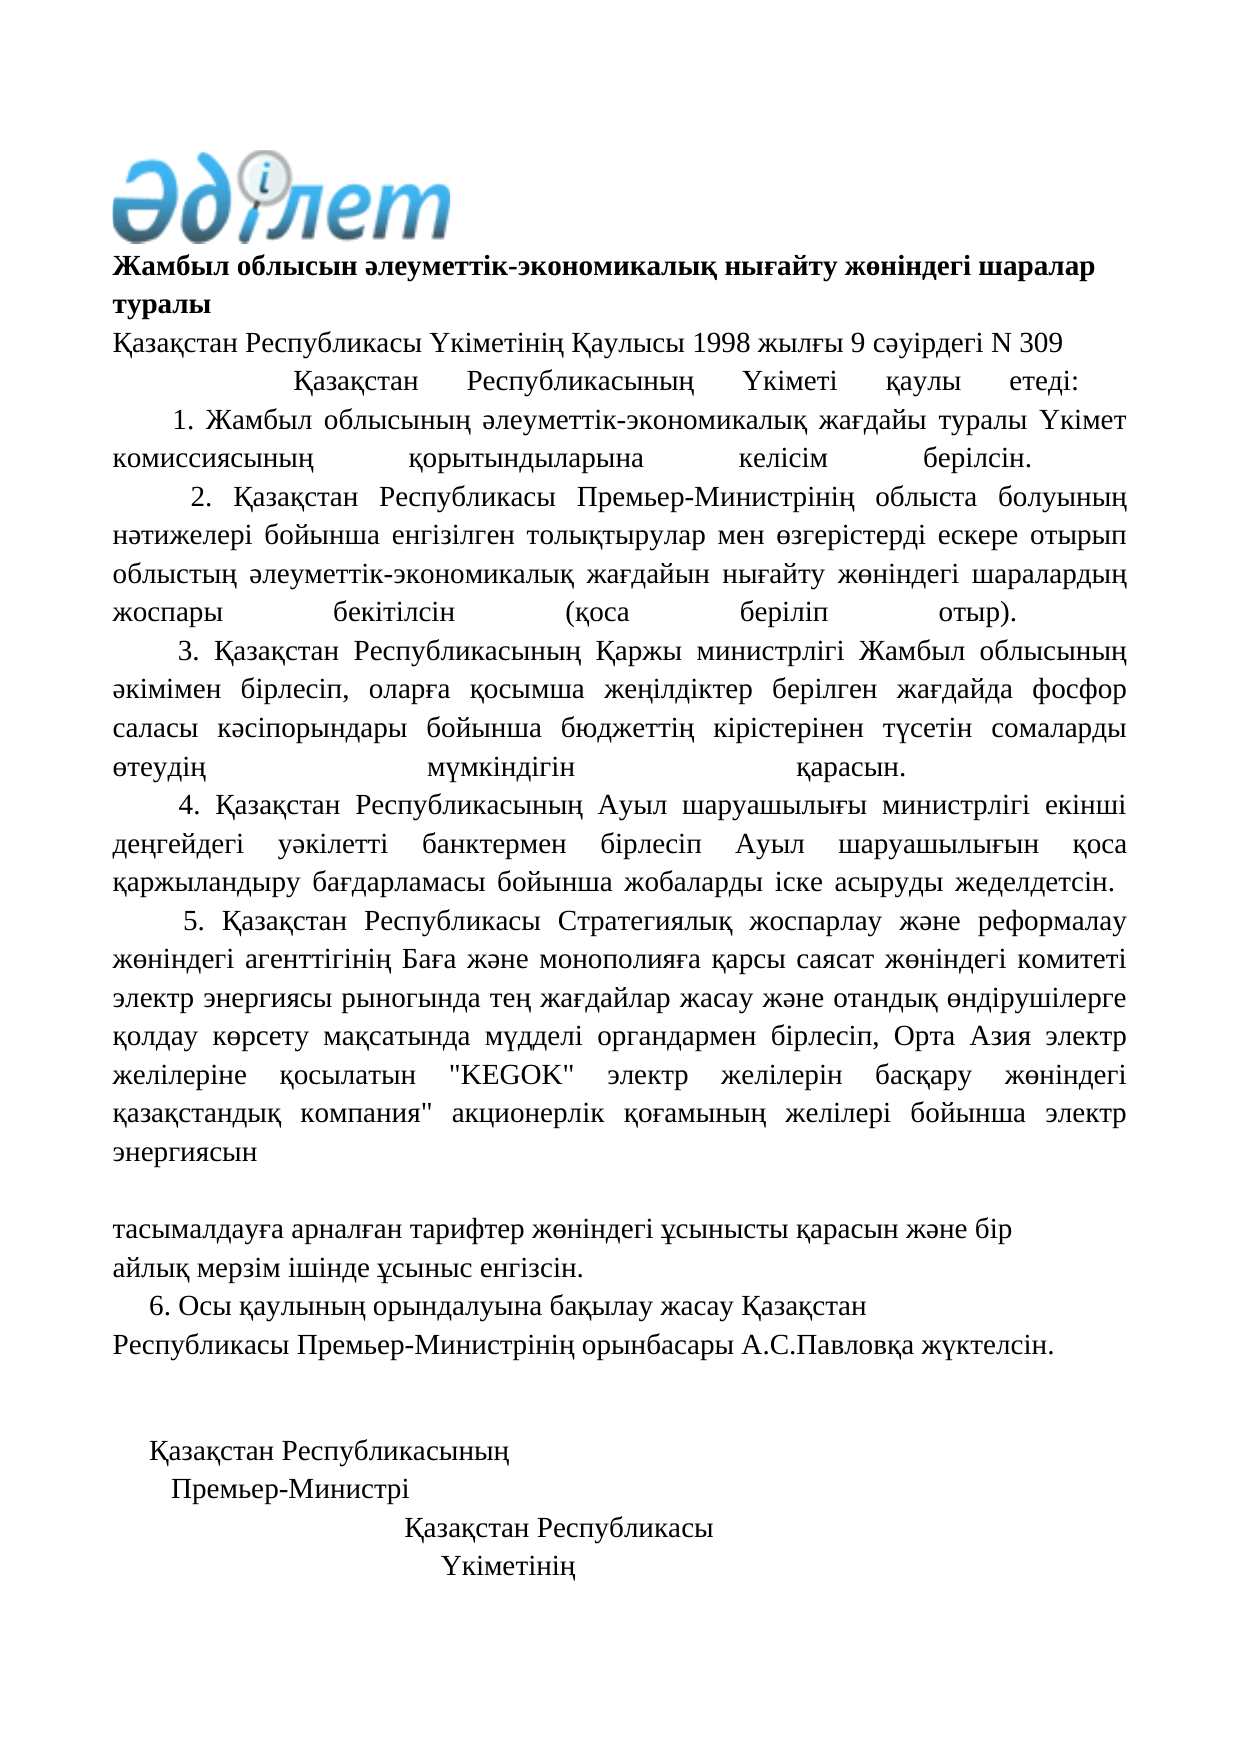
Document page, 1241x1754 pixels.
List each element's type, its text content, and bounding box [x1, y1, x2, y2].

text Қазақстан Республикасының [112, 1433, 1128, 1466]
text Премьер-Министрi [112, 1471, 1128, 1505]
text Қазақстан Республикасы [112, 1510, 1128, 1543]
text Үкiметiнiң [112, 1548, 1128, 1582]
text тасымалдауға арналған тарифтер жөнiндегi ұсынысты қарасын және бiр [112, 1211, 1128, 1245]
text айлық мерзiм iшiнде ұсыныс енгiзсiн. [112, 1250, 1128, 1283]
text Қазақстан Республикасы Үкiметiнiң Қаулысы 1998 жылғы 9 сәуiрдегi N 309 [112, 325, 1128, 358]
picture [112, 150, 451, 244]
text Қазақстан Республикасының Үкiметi қаулы етедi: 1. Жамбыл облысының әлеуметтiк-экономикалық жағдайы туралы Үкiмет комиссиясының қорытындыларына келiсiм берiлсiн. 2. Қазақстан Республикасы Премьер-Министрiнiң облыста болуының нәтижелерi бойынша енгiзiлген толықтырулар мен өзгерiстердi ескере отырып облыстың әлеуметтiк-экономикалық жағдайын нығайту жөнiндегi шаралардың жоспары бекiтiлсiн (қоса берiлiп отыр). 3. Қазақстан Республикасының Қаржы министрлiгi Жамбыл облысының әкiмiмен бiрлесiп, оларға қосымша жеңiлдiктер берiлген жағдайда фосфор саласы кәсiпорындары бойынша бюджеттiң кiрiстерiнен түсетiн сомаларды өтеудiң мүмкiндiгiн қарасын. 4. Қазақстан Республикасының Ауыл шаруашылығы министрлiгi екiншi деңгейдегi уәкiлеттi банктермен бiрлесiп Ауыл шаруашылығын қоса қаржыландыру бағдарламасы бойынша жобаларды iске асыруды жеделдетсiн. 5. Қазақстан Республикасы Стратегиялық жоспарлау және реформалау жөнiндегi агенттiгiнiң Баға және монополияға қарсы саясат жөнiндегi комитетi электр энергиясы рыногында тең жағдайлар жасау және отандық өндiрушiлерге қолдау көрсету мақсатында мүдделi органдармен бiрлесiп, Орта Азия электр желiлерiне қосылатын "KEGOK" электр желiлерiн басқару жөнiндегi қазақстандық компания" акционерлiк қоғамының желiлерi бойынша электр энергиясын [112, 363, 1128, 1168]
text Жамбыл облысын әлеуметтiк-экономикалық нығайту жөнiндегi шаралар туралы [112, 248, 1128, 320]
text 6. Осы қаулының орындалуына бақылау жасау Қазақстан [112, 1288, 1128, 1322]
text Республикасы Премьер-Министрiнiң орынбасары А.С.Павловқа жүктелсiн. [112, 1327, 1128, 1360]
